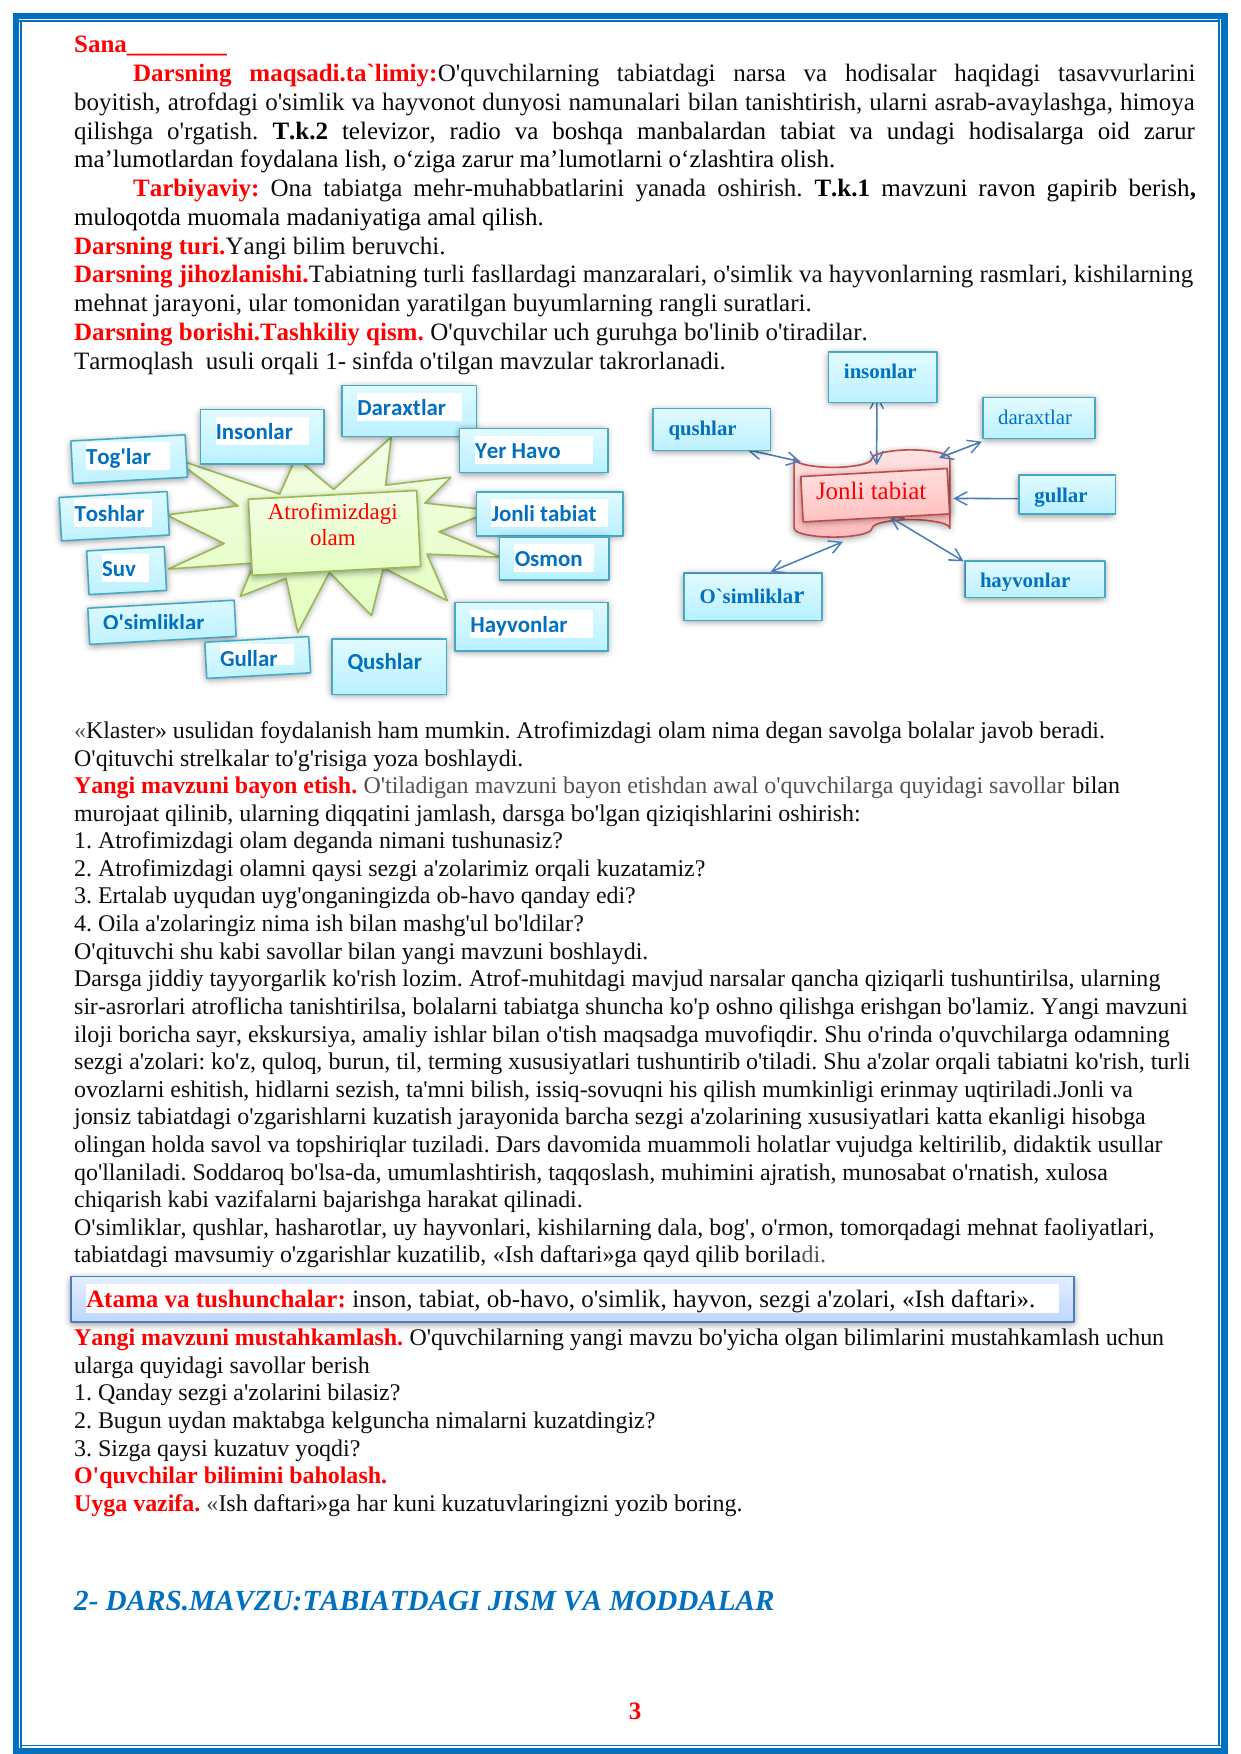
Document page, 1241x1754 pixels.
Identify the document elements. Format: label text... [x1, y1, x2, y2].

text 3. Ertalab uyqudan uyg'onganingizda ob-havo qanday edi? [74, 882, 1196, 909]
text O'qituvchi shu kabi savollar bilan yangi mavzuni boshlaydi. [74, 937, 1196, 964]
text 4. Oila a'zolaringiz nima ish bilan mashg'ul bo'ldilar? [74, 909, 1196, 937]
text Tarmoqlash usuli orqali 1- sinfda o'tilgan mavzular takrorlanadi. [74, 346, 1196, 374]
text Darsga jiddiy tayyorgarlik ko'rish lozim. Atrof-muhitdagi mavjud narsalar qancha qiziqarli tushuntirilsa, ularning sir-asrorlari atroflicha tanishtirilsa, bolalarni tabiatga shuncha ko'p oshno qilishga erishgan bo'lamiz. Yangi mavzuni iloji boricha sayr, ekskursiya, amaliy ishlar bilan o'tish maqsadga muvofiqdir. Shu o'rinda o'quvchilarga odamning sezgi a'zolari: ko'z, quloq, burun, til, terming xususiyatlari tushuntirib o'tiladi. Shu a'zolar orqali tabiatni ko'rish, turli ovozlarni eshitish, hidlarni sezish, ta'mni bilish, issiq-sovuqni his qilish mumkinligi erinmay uqtiriladi.Jonli va jonsiz tabiatdagi o'zgarishlarni kuzatish jarayonida barcha sezgi a'zolarining xususiyatlari katta ekanligi hisobga olingan holda savol va topshiriqlar tuziladi. Dars davomida muammoli holatlar vujudga keltirilib, didaktik usullar qo'llaniladi. Soddaroq bo'lsa-da, umumlashtirish, taqqoslash, muhimini ajratish, munosabat o'rnatish, xulosa chiqarish kabi vazifalarni bajarishga harakat qilinadi. [74, 964, 1196, 1213]
text O'simliklar, qushlar, hasharotlar, uy hayvonlari, kishilarning dala, bog', o'rmon, tomorqadagi mehnat faoliyatlari, tabiatdagi mavsumiy o'zgarishlar kuzatilib, «Ish daftari»ga qayd qilib boriladi. [74, 1213, 1196, 1268]
text 1. Atrofimizdagi olam deganda nimani tushunasiz? [74, 826, 1196, 854]
text Darsning borishi.Tashkiliy qism. O'quvchilar uch guruhga bo'linib o'tiradilar. [74, 317, 1196, 346]
text 2. Atrofimizdagi olamni qaysi sezgi a'zolarimiz orqali kuzatamiz? [74, 854, 1196, 882]
text «Klaster» usulidan foydalanish ham mumkin. Atrofimizdagi olam nima degan savolga bolalar javob beradi. O'qituvchi strelkalar to'g'risiga yoza boshlaydi. [74, 716, 1196, 771]
text 2- DARS.MAVZU:TABIATDAGI JISM VA MODDALAR [74, 1583, 1196, 1617]
text 3. Sizga qaysi kuzatuv yoqdi? [74, 1434, 1196, 1461]
text 1. Qanday sezgi a'zolarini bilasiz? [74, 1378, 1196, 1406]
text Uyga vazifa. «Ish daftari»ga har kuni kuzatuvlaringizni yozib boring. [74, 1489, 1196, 1516]
text Darsning turi.Yangi bilim beruvchi. [74, 231, 1196, 259]
text Yangi mavzuni bayon etish. O'tiladigan mavzuni bayon etishdan awal o'quvchilarga quyidagi savollar bilan murojaat qilinib, ularning diqqatini jamlash, darsga bo'lgan qiziqishlarini oshirish: [74, 771, 1196, 826]
text 2. Bugun uydan maktabga kelguncha nimalarni kuzatdingiz? [74, 1406, 1196, 1434]
text Darsning maqsadi.ta`limiy:O'quvchilarning tabiatdagi narsa va hodisalar haqidagi tasavvurlarini boyitish, atrofdagi o'simlik va hayvonot dunyosi namunalari bilan tanishtirish, ularni asrab-avaylashga, himoya qilishga o'rgatish. T.k.2 televizor, radio va boshqa manbalardan tabiat va undagi hodisalarga oid zarur ma’lumotlardan foydalana lish, o‘ziga zarur ma’lumotlarni o‘zlashtira olish. [74, 58, 1196, 173]
text Yangi mavzuni mustahkamlash. O'quvchilarning yangi mavzu bo'yicha olgan bilimlarini mustahkamlash uchun ularga quyidagi savollar berish [74, 1323, 1196, 1378]
text Tarbiyaviy: Ona tabiatga mehr-muhabbatlarini yanada oshirish. T.k.1 mavzuni ravon gapirib berish, muloqotda muomala madaniyatiga amal qilish. [74, 173, 1196, 231]
text Darsning jihozlanishi.Tabiatning turli fasllardagi manzaralari, o'simlik va hayvonlarning rasmlari, kishilarning mehnat jarayoni, ular tomonidan yaratilgan buyumlarning rangli suratlari. [74, 259, 1196, 317]
text Sana________ [74, 29, 1196, 58]
text O'quvchilar bilimini baholash. [74, 1461, 1196, 1489]
